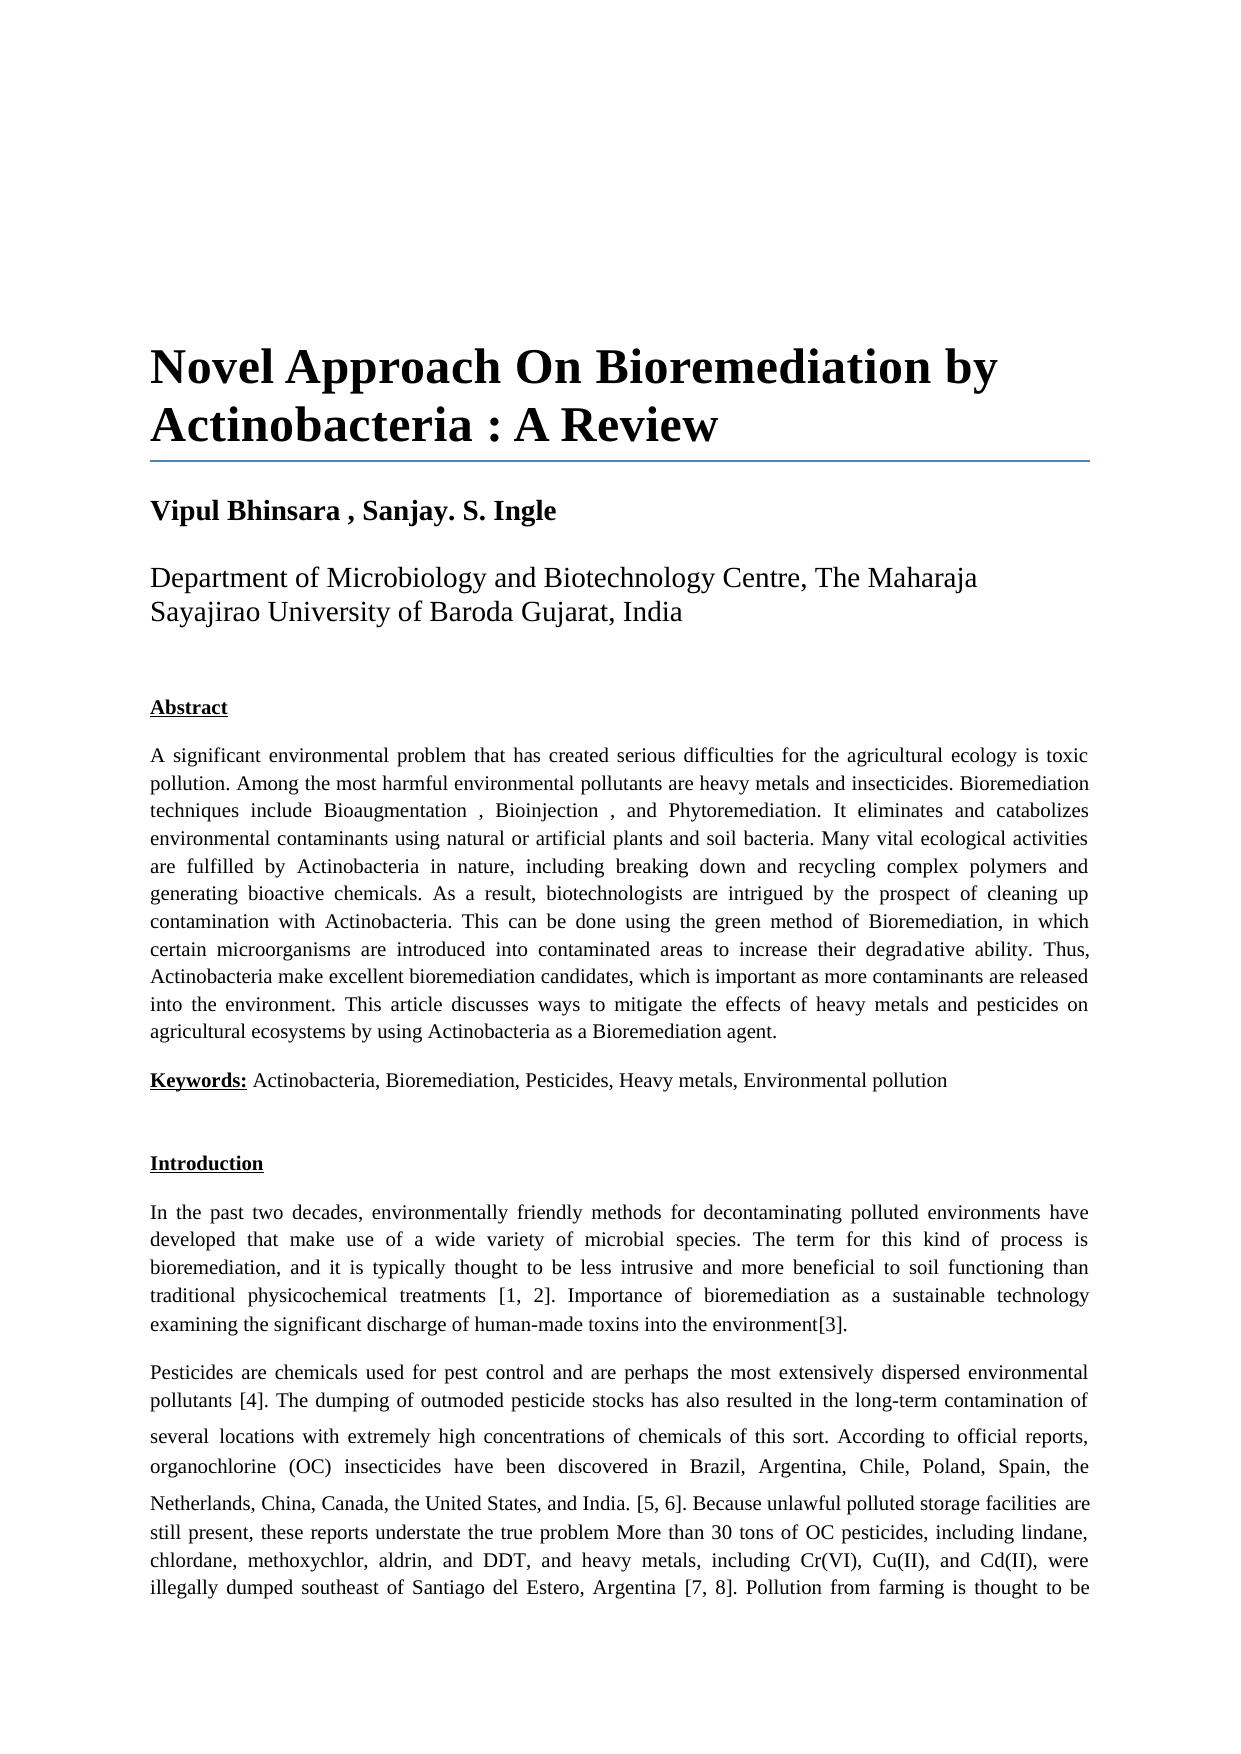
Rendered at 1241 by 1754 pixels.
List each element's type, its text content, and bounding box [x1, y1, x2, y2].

text Vipul Bhinsara , Sanjay. S. Ingle [150, 493, 1090, 527]
text Keywords: Actinobacteria, Bioremediation, Pesticides, Heavy metals, Environmental pollution [150, 1068, 1090, 1092]
text Department of Microbiology and Biotechnology Centre, The Maharaja Sayajirao University of Baroda Gujarat, India [150, 561, 1090, 628]
text Introduction [150, 1151, 1090, 1175]
text In the past two decades, environmentally friendly methods for decontaminating polluted environments have developed that make use of a wide variety of microbial species. The term for this kind of process is bioremediation, and it is typically thought to be less intrusive and more beneficial to soil functioning than traditional physicochemical treatments [1, 2]. Importance of bioremediation as a sustainable technology examining the significant discharge of human-made toxins into the environment[3]. [150, 1199, 1090, 1336]
title Novel Approach On Bioremediation by Actinobacteria : A Review [150, 337, 1090, 460]
text A significant environmental problem that has created serious difficulties for the agricultural ecology is toxic pollution. Among the most harmful environmental pollutants are heavy metals and insecticides. Bioremediation techniques include Bioaugmentation , Bioinjection , and Phytoremediation. It eliminates and catabolizes environmental contaminants using natural or artificial plants and soil bacteria. Many vital ecological activities are fulfilled by Actinobacteria in nature, including breaking down and recycling complex polymers and generating bioactive chemicals. As a result, biotechnologists are intrigued by the prospect of cleaning up contamination with Actinobacteria. This can be done using the green method of Bioremediation, in which certain microorganisms are introduced into contaminated areas to increase their degradative ability. Thus, Actinobacteria make excellent bioremediation candidates, which is important as more contaminants are released into the environment. This article discusses ways to mitigate the effects of heavy metals and pesticides on agricultural ecosystems by using Actinobacteria as a Bioremediation agent. [150, 743, 1090, 1043]
text Abstract [150, 695, 1090, 719]
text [150, 1360, 1090, 1599]
